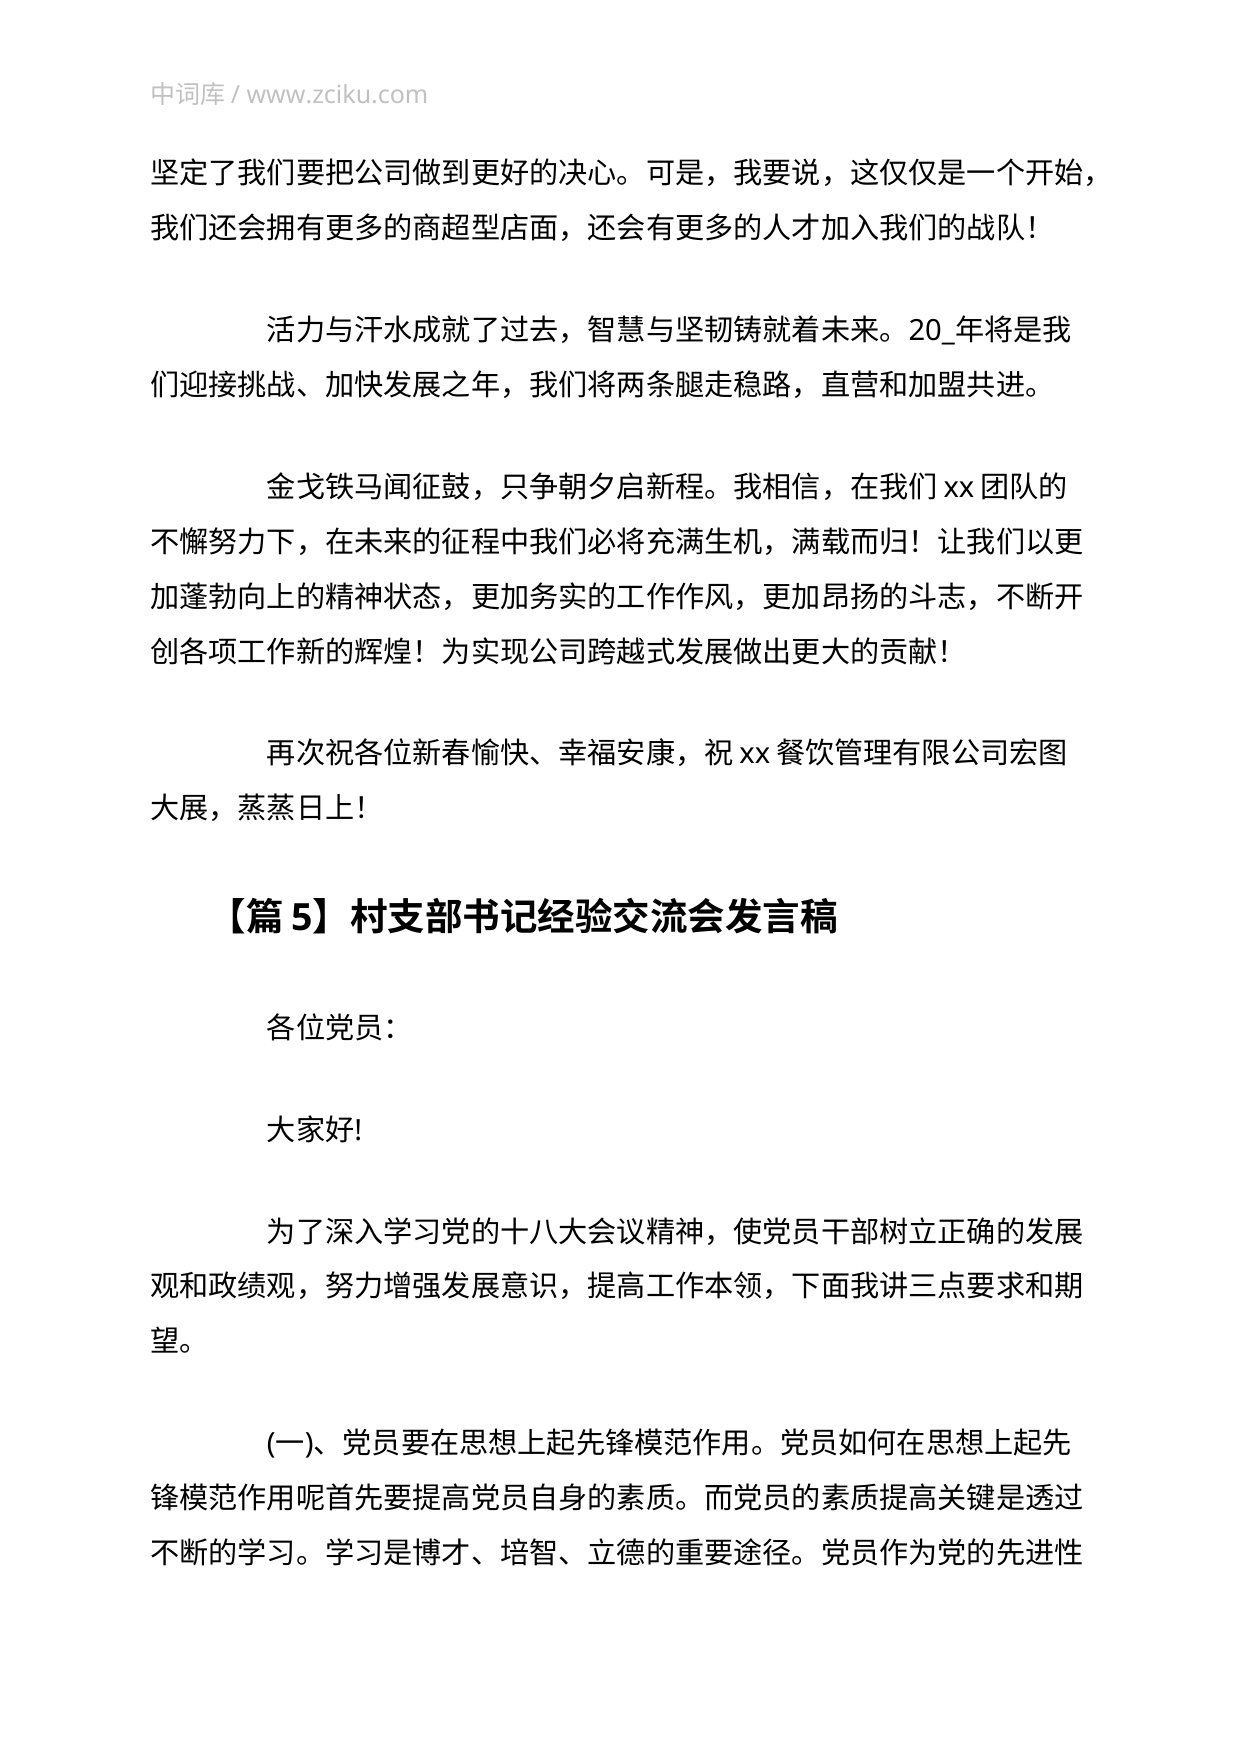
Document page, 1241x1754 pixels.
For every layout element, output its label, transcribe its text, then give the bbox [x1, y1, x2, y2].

text 活力与汗水成就了过去，智慧与坚韧铸就着未来。20_年将是我们迎接挑战、加快发展之年，我们将两条腿走稳路，直营和加盟共进。 [150, 307, 1090, 404]
text 金戈铁马闻征鼓，只争朝夕启新程。我相信，在我们xx团队的不懈努力下，在未来的征程中我们必将充满生机，满载而归！让我们以更加蓬勃向上的精神状态，更加务实的工作作风，更加昂扬的斗志，不断开创各项工作新的辉煌！为实现公司跨越式发展做出更大的贡献！ [150, 463, 1090, 671]
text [150, 150, 1090, 247]
text 【篇5】村支部书记经验交流会发言稿 [150, 887, 1090, 941]
text 大家好! [150, 1106, 1090, 1148]
text 再次祝各位新春愉快、幸福安康，祝xx餐饮管理有限公司宏图大展，蒸蒸日上！ [150, 730, 1090, 827]
text 为了深入学习党的十八大会议精神，使党员干部树立正确的发展观和政绩观，努力增强发展意识，提高工作本领，下面我讲三点要求和期望。 [150, 1208, 1090, 1360]
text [150, 1420, 1090, 1572]
text 各位党员： [150, 1004, 1090, 1047]
